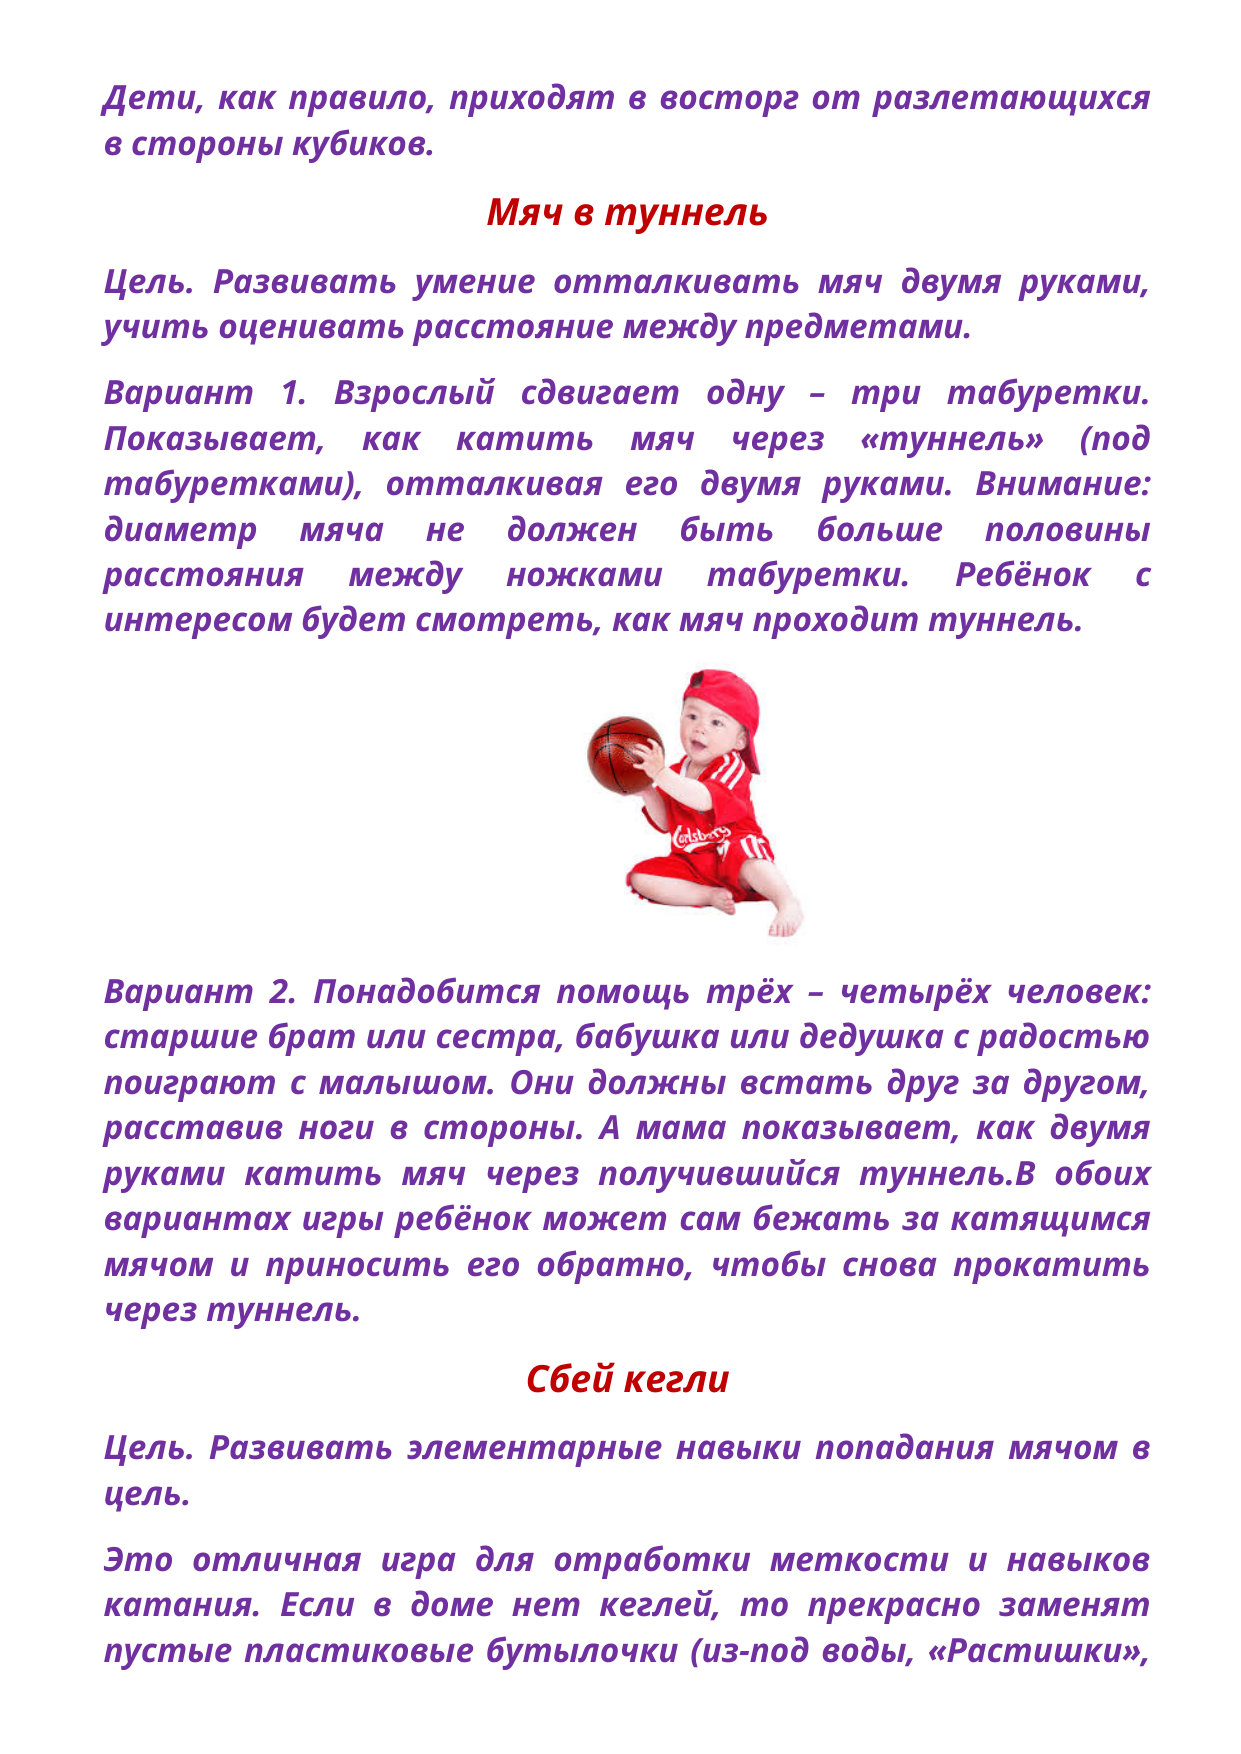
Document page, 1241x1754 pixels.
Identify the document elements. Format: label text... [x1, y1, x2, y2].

text Цель. Развивать умение отталкивать мяч двумя руками, учить оценивать расстояние между предметами. [103, 257, 1152, 348]
text Вариант 1. Взрослый сдвигает одну – три табуретки. Показывает, как катить мяч через «туннель» (под табуретками), отталкивая его двумя руками. Внимание: диаметр мяча не должен быть больше половины расстояния между ножками табуретки. Ребёнок с интересом будет смотреть, как мяч проходит туннель. [103, 369, 1152, 642]
text Дети, как правило, приходят в восторг от разлетающихся в стороны кубиков. [103, 74, 1152, 165]
text Вариант 2. Понадобится помощь трёх – четырёх человек: старшие брат или сестра, бабушка или дедушка с радостью поиграют с малышом. Они должны встать друг за другом, расставив ноги в стороны. А мама показывает, как двумя руками катить мяч через получившийся туннель.В обоих вариантах игры ребёнок может сам бежать за катящимся мячом и приносить его обратно, чтобы снова прокатить через туннель. [103, 968, 1152, 1331]
picture [553, 662, 839, 947]
text Мяч в туннель [103, 186, 1152, 237]
text Цель. Развивать элементарные навыки попадания мячом в цель. [103, 1424, 1152, 1515]
text Сбей кегли [103, 1352, 1152, 1403]
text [103, 1536, 1152, 1672]
